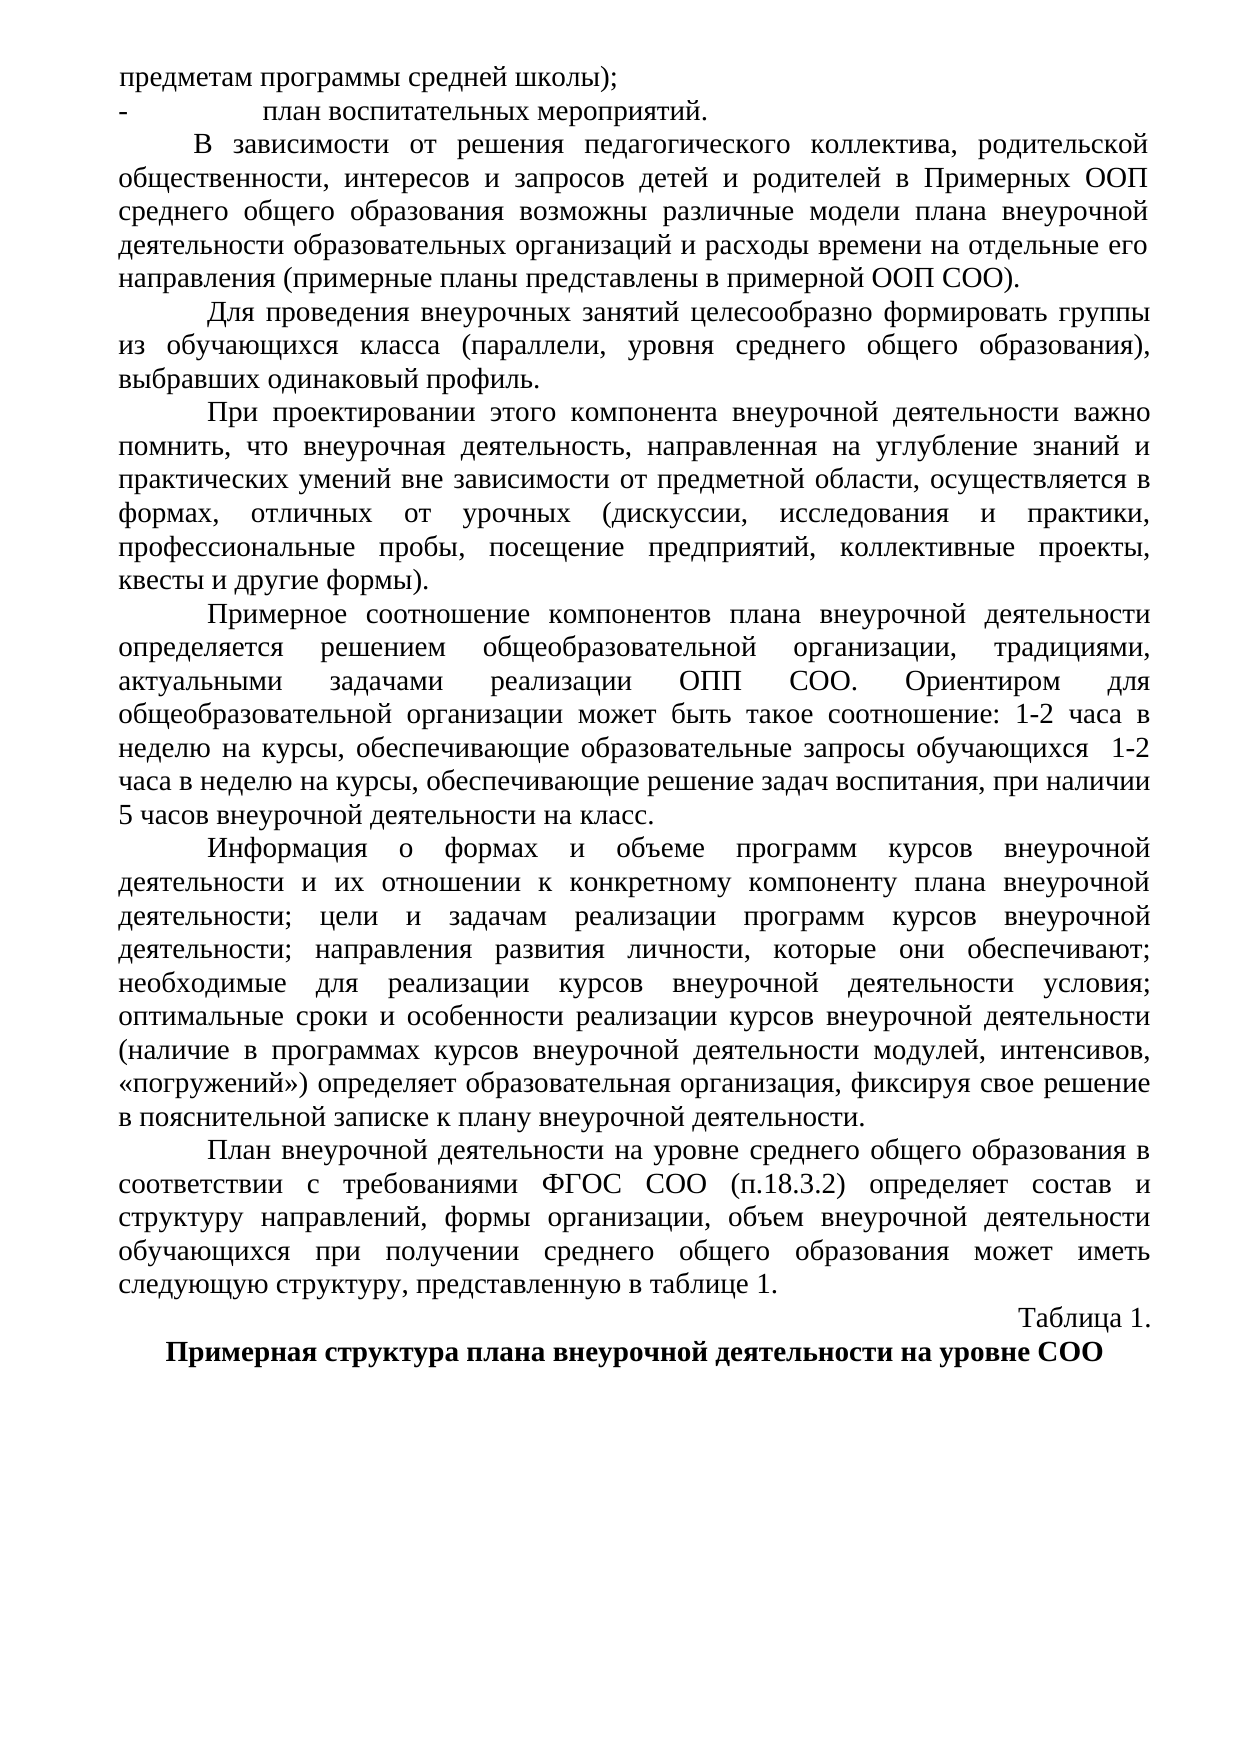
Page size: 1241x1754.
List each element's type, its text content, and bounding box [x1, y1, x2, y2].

list план воспитательных мероприятий. [118, 93, 1151, 126]
text Информация о формах и объеме программ курсов внеурочной деятельности и их отношении к конкретному компоненту плана внеурочной деятельности; цели и задачам реализации программ курсов внеурочной деятельности; направления развития личности, которые они обеспечивают; необходимые для реализации курсов внеурочной деятельности условия; оптимальные сроки и особенности реализации курсов внеурочной деятельности (наличие в программах курсов внеурочной деятельности модулей, интенсивов, «погружений») определяет образовательная организация, фиксируя свое решение в пояснительной записке к плану внеурочной деятельности. [118, 831, 1151, 1132]
text Примерное соотношение компонентов плана внеурочной деятельности определяется решением общеобразовательной организации, традициями, актуальными задачами реализации ОПП СОО. Ориентиром для общеобразовательной организации может быть такое соотношение: 1-2 часа в неделю на курсы, обеспечивающие образовательные запросы обучающихся 1-2 часа в неделю на курсы, обеспечивающие решение задач воспитания, при наличии 5 часов внеурочной деятельности на класс. [118, 596, 1151, 831]
text Для проведения внеурочных занятий целесообразно формировать группы из обучающихся класса (параллели, уровня среднего общего образования), выбравших одинаковый профиль. [118, 294, 1151, 394]
text При проектировании этого компонента внеурочной деятельности важно помнить, что внеурочная деятельность, направленная на углубление знаний и практических умений вне зависимости от предметной области, осуществляется в формах, отличных от урочных (дискуссии, исследования и практики, профессиональные пробы, посещение предприятий, коллективные проекты, квесты и другие формы). [118, 394, 1151, 596]
text В зависимости от решения педагогического коллектива, родительской общественности, интересов и запросов детей и родителей в Примерных ООП среднего общего образования возможны различные модели плана внеурочной деятельности образовательных организаций и расходы времени на отдельные его направления (примерные планы представлены в примерной ООП СОО). [118, 126, 1149, 294]
text План внеурочной деятельности на уровне среднего общего образования в соответствии с требованиями ФГОС СОО (п.18.3.2) определяет состав и структуру направлений, формы организации, объем внеурочной деятельности обучающихся при получении среднего общего образования может иметь следующую структуру, представленную в таблице 1. [118, 1132, 1151, 1300]
text Таблица 1. [118, 1300, 1151, 1334]
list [119, 59, 1151, 93]
text Примерная структура плана внеурочной деятельности на уровне СОО [118, 1334, 1151, 1367]
